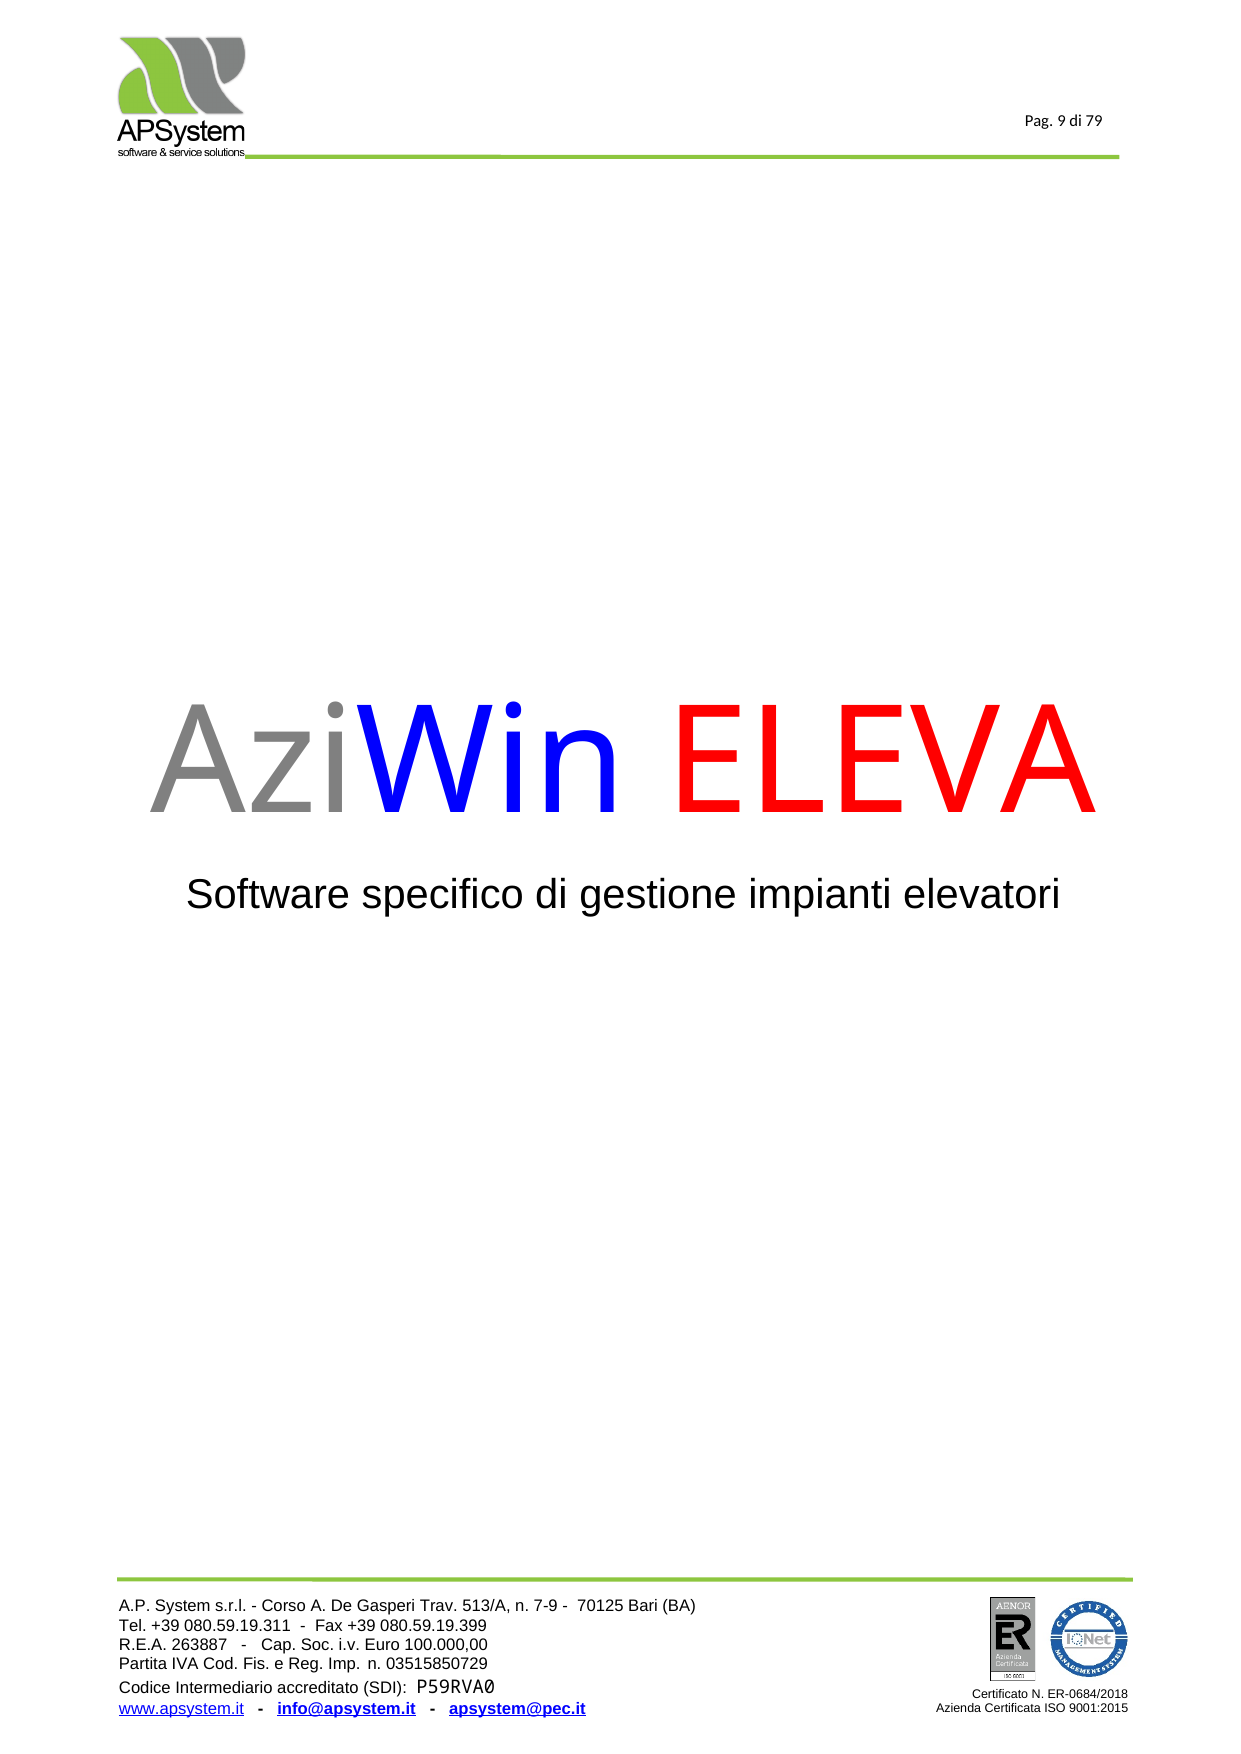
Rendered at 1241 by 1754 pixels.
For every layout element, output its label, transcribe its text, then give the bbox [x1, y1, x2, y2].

picture [116, 35, 247, 160]
text Software specifico di gestione impianti elevatori [118, 869, 1128, 917]
picture [990, 1597, 1036, 1681]
text AziWin ELEVA [118, 652, 1128, 856]
picture [1042, 1598, 1134, 1681]
